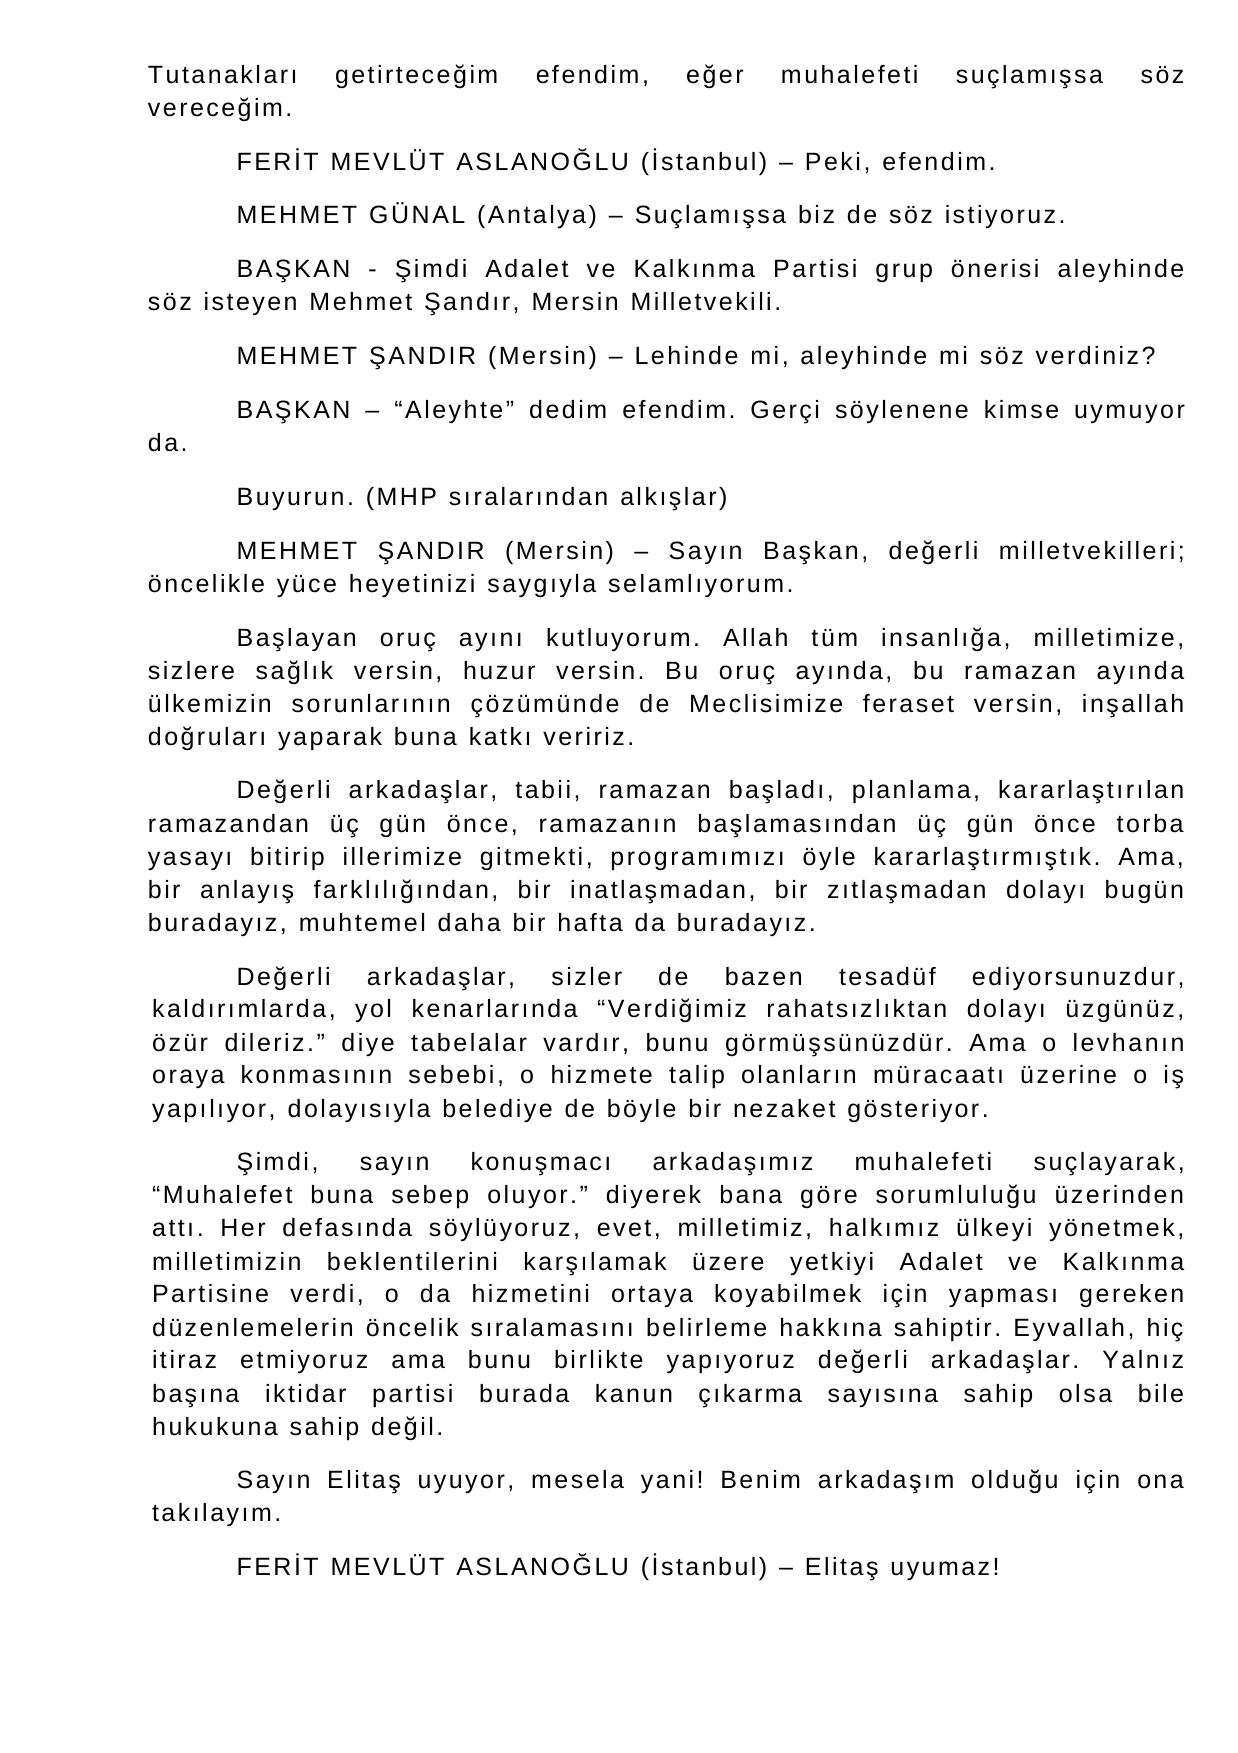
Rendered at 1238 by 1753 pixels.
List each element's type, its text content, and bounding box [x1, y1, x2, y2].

text Başlayan oruç ayını kutluyorum. Allah tüm insanlığa, milletimize, sizlere sağlık versin, huzur versin. Bu oruç ayında, bu ramazan ayında ülkemizin sorunlarının çözümünde de Meclisimize feraset versin, inşallah doğruları yaparak buna katkı veririz. [148, 623, 1186, 750]
text MEHMET ŞANDIR (Mersin) – Sayın Başkan, değerli milletvekilleri; öncelikle yüce heyetinizi saygıyla selamlıyorum. [148, 536, 1186, 597]
text Değerli arkadaşlar, sizler de bazen tesadüf ediyorsunuzdur, kaldırımlarda, yol kenarlarında “Verdiğimiz rahatsızlıktan dolayı üzgünüz, özür dileriz.” diye tabelalar vardır, bunu görmüşsünüzdür. Ama o levhanın oraya konmasının sebebi, o hizmete talip olanların müracaatı üzerine o iş yapılıyor, dolayısıyla belediye de böyle bir nezaket gösteriyor. [152, 961, 1186, 1122]
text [148, 60, 1186, 121]
text MEHMET GÜNAL (Antalya) – Suçlamışsa biz de söz istiyoruz. [148, 200, 1186, 229]
text Buyurun. (MHP sıralarından alkışlar) [148, 482, 1186, 511]
text Şimdi, sayın konuşmacı arkadaşımız muhalefeti suçlayarak, “Muhalefet buna sebep oluyor.” diyerek bana göre sorumluluğu üzerinden attı. Her defasında söylüyoruz, evet, milletimiz, halkımız ülkeyi yönetmek, milletimizin beklentilerini karşılamak üzere yetkiyi Adalet ve Kalkınma Partisine verdi, o da hizmetini ortaya koyabilmek için yapması gereken düzenlemelerin öncelik sıralamasını belirleme hakkına sahiptir. Eyvallah, hiç itiraz etmiyoruz ama bunu birlikte yapıyoruz değerli arkadaşlar. Yalnız başına iktidar partisi burada kanun çıkarma sayısına sahip olsa bile hukukuna sahip değil. [152, 1147, 1186, 1440]
text Sayın Elitaş uyuyor, mesela yani! Benim arkadaşım olduğu için ona takılayım. [152, 1465, 1186, 1527]
text FERİT MEVLÜT ASLANOĞLU (İstanbul) – Peki, efendim. [148, 147, 1186, 175]
text Değerli arkadaşlar, tabii, ramazan başladı, planlama, kararlaştırılan ramazandan üç gün önce, ramazanın başlamasından üç gün önce torba yasayı bitirip illerimize gitmekti, programımızı öyle kararlaştırmıştık. Ama, bir anlayış farklılığından, bir inatlaşmadan, bir zıtlaşmadan dolayı bugün buradayız, muhtemel daha bir hafta da buradayız. [148, 776, 1186, 936]
text BAŞKAN - Şimdi Adalet ve Kalkınma Partisi grup önerisi aleyhinde söz isteyen Mehmet Şandır, Mersin Milletvekili. [148, 254, 1186, 316]
text MEHMET ŞANDIR (Mersin) – Lehinde mi, aleyhinde mi söz verdiniz? [148, 341, 1186, 370]
text BAŞKAN – “Aleyhte” dedim efendim. Gerçi söylenene kimse uymuyor da. [148, 395, 1186, 457]
text FERİT MEVLÜT ASLANOĞLU (İstanbul) – Elitaş uyumaz! [152, 1552, 1186, 1581]
